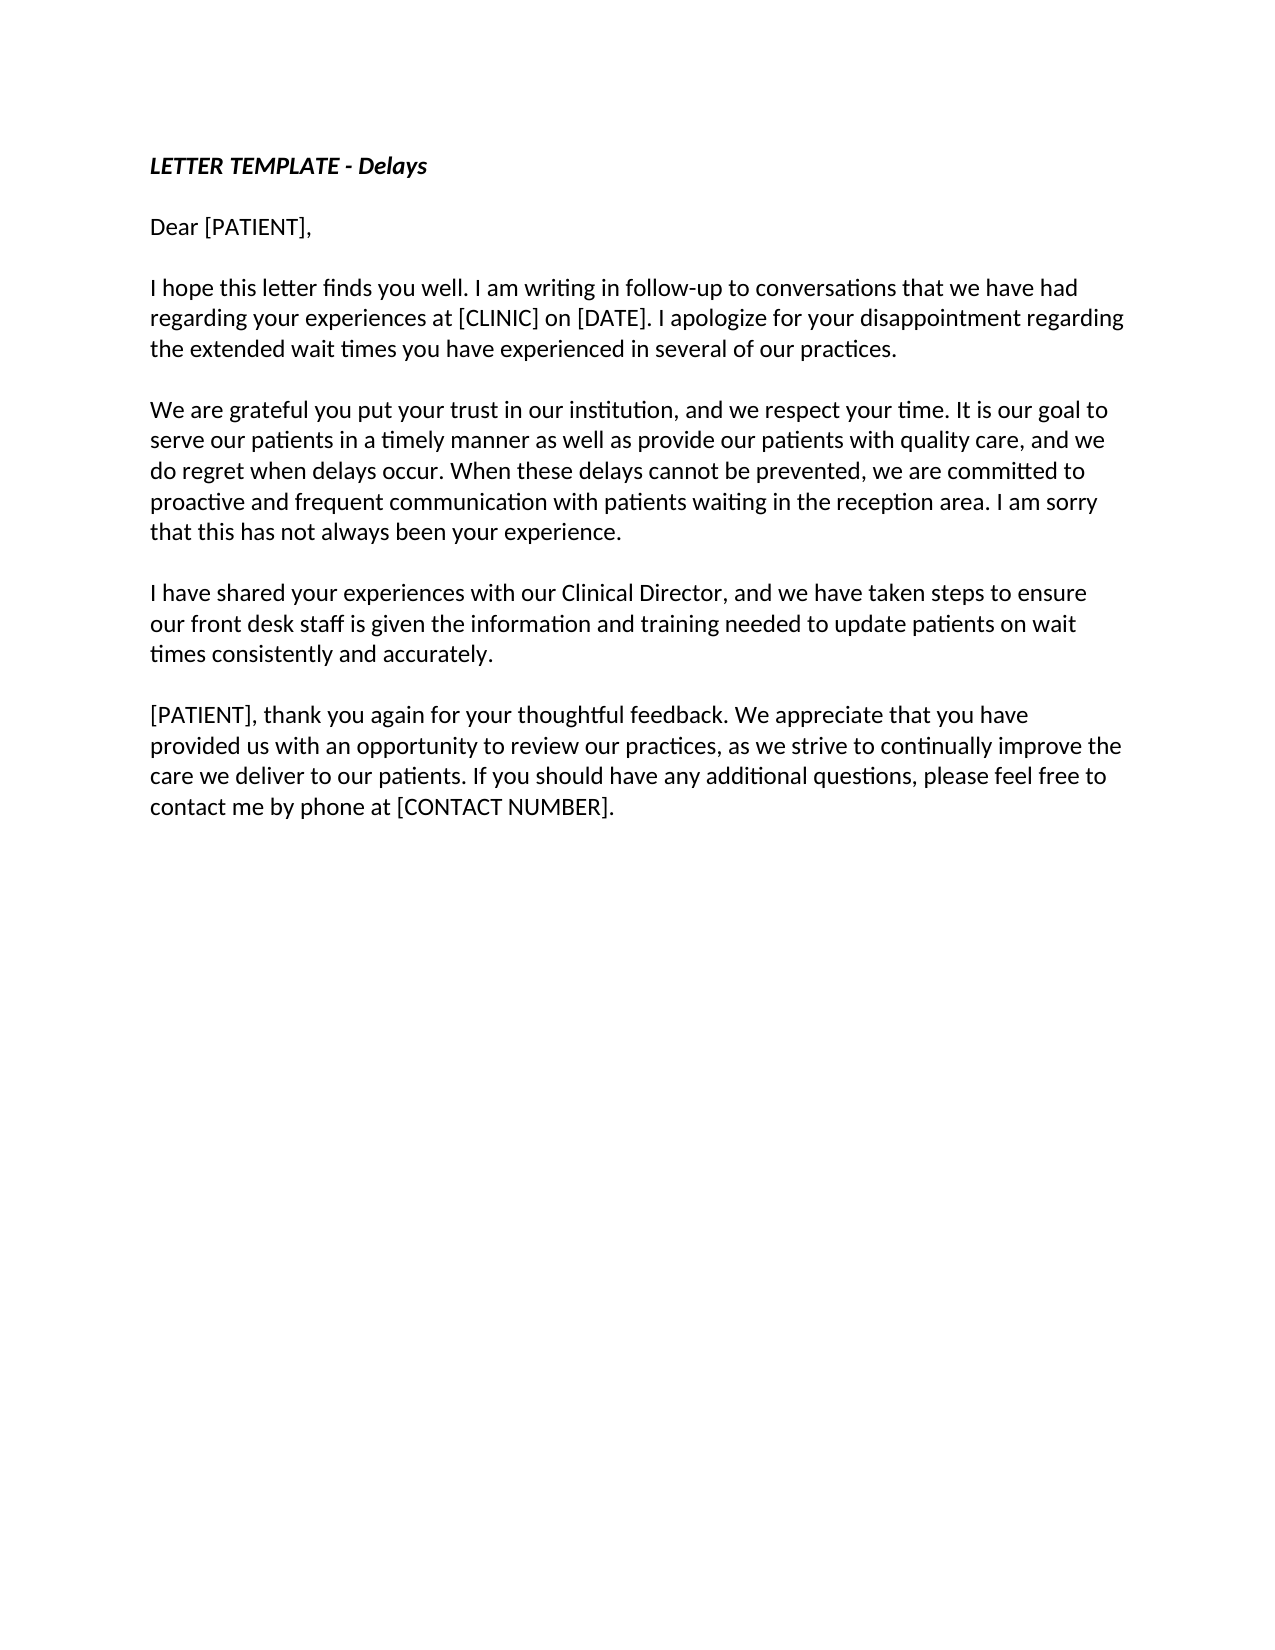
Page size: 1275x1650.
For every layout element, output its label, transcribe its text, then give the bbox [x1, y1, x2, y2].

text We are grateful you put your trust in our institution, and we respect your time. It is our goal to serve our patients in a timely manner as well as provide our patients with quality care, and we do regret when delays occur. When these delays cannot be prevented, we are committed to proactive and frequent communication with patients waiting in the reception area. I am sorry that this has not always been your experience. [150, 394, 1125, 547]
text Dear [PATIENT], [150, 211, 1125, 242]
text [PATIENT], thank you again for your thoughtful feedback. We appreciate that you have provided us with an opportunity to review our practices, as we strive to continually improve the care we deliver to our patients. If you should have any additional questions, please feel free to contact me by phone at [CONTACT NUMBER]. [150, 699, 1125, 821]
text I hope this letter finds you well. I am writing in follow-up to conversations that we have had regarding your experiences at [CLINIC] on [DATE]. I apologize for your disappointment regarding the extended wait times you have experienced in several of our practices. [150, 272, 1125, 364]
text LETTER TEMPLATE - Delays [150, 150, 1125, 181]
text I have shared your experiences with our Clinical Director, and we have taken steps to ensure our front desk staff is given the information and training needed to update patients on wait times consistently and accurately. [150, 577, 1125, 669]
